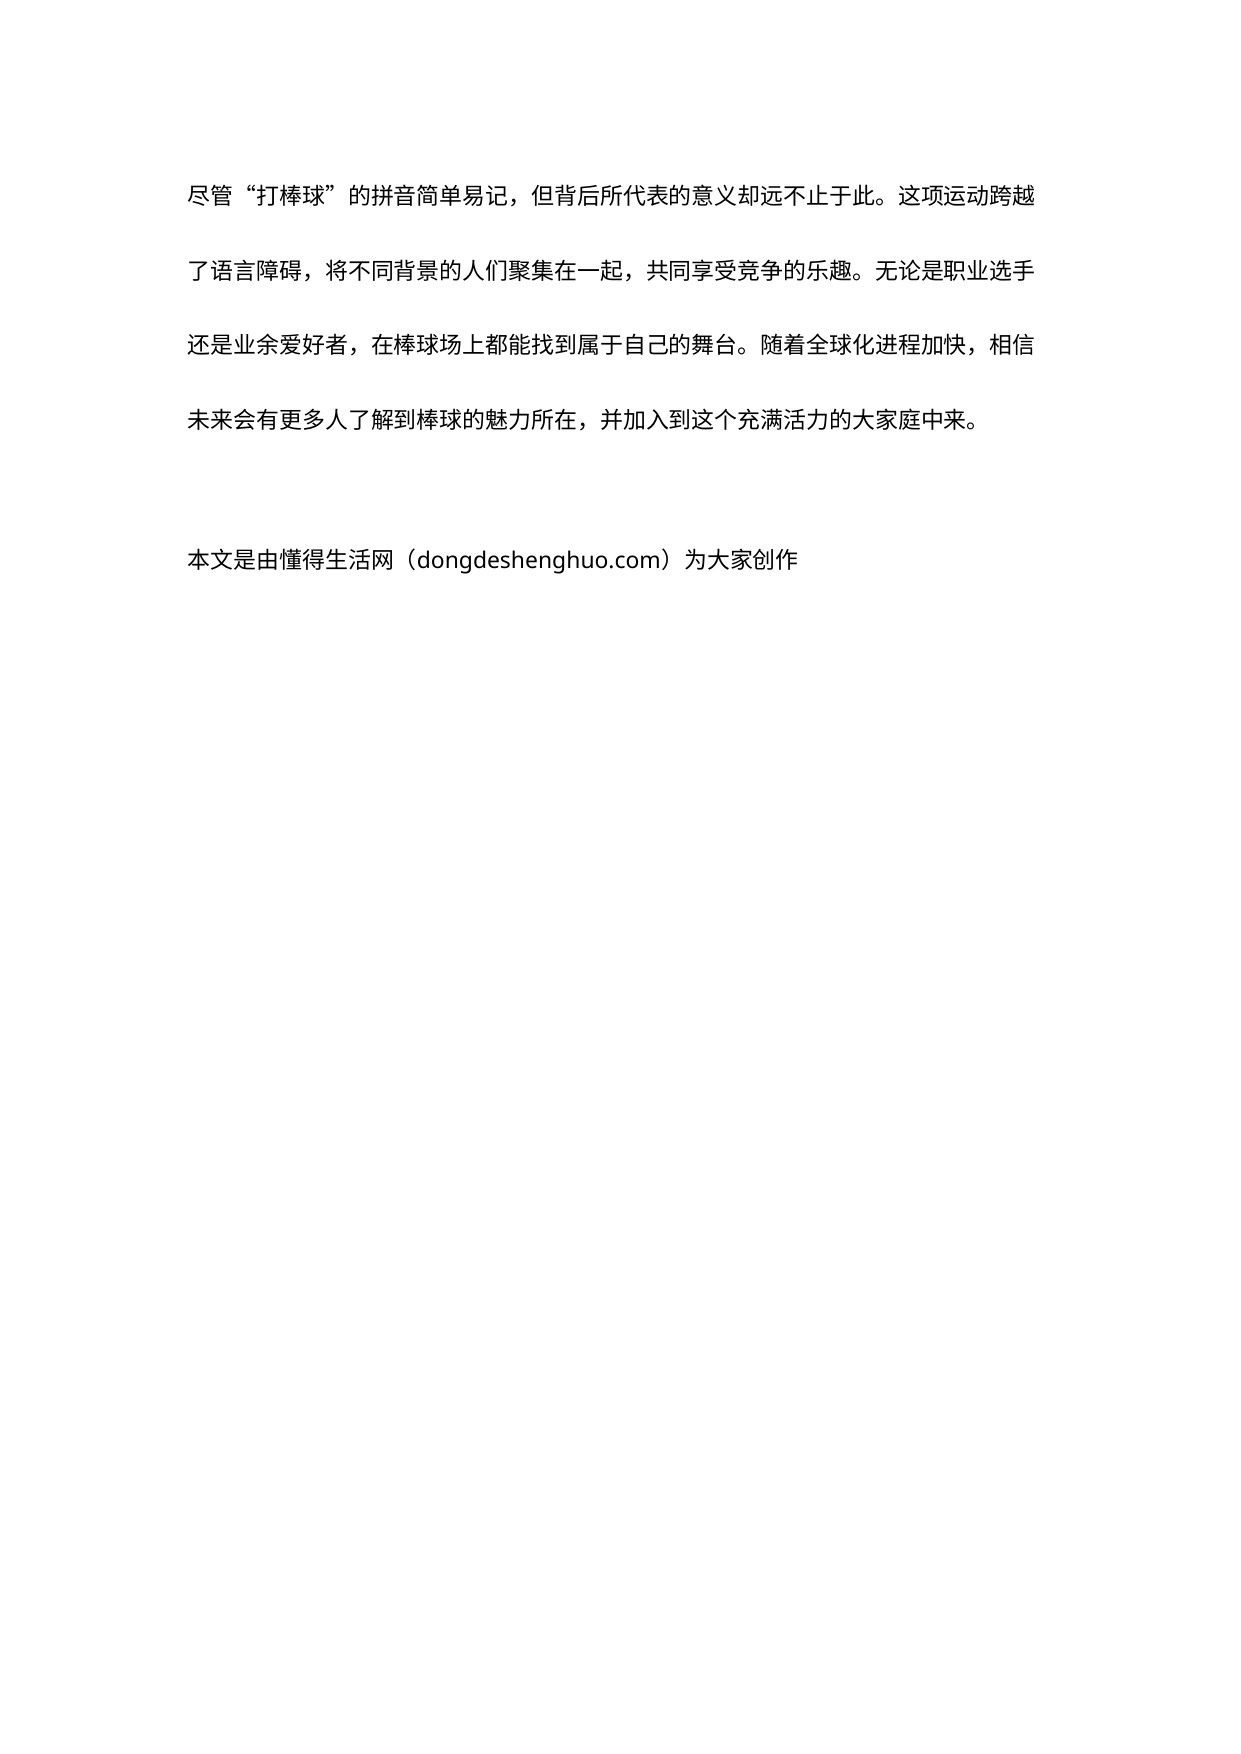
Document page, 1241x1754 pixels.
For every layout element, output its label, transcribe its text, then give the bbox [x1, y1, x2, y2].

text 本文是由懂得生活网（dongdeshenghuo.com）为大家创作 [187, 526, 1053, 591]
text 尽管“打棒球”的拼音简单易记，但背后所代表的意义却远不止于此。这项运动跨越了语言障碍，将不同背景的人们聚集在一起，共同享受竞争的乐趣。无论是职业选手还是业余爱好者，在棒球场上都能找到属于自己的舞台。随着全球化进程加快，相信未来会有更多人了解到棒球的魅力所在，并加入到这个充满活力的大家庭中来。 [187, 162, 1053, 451]
